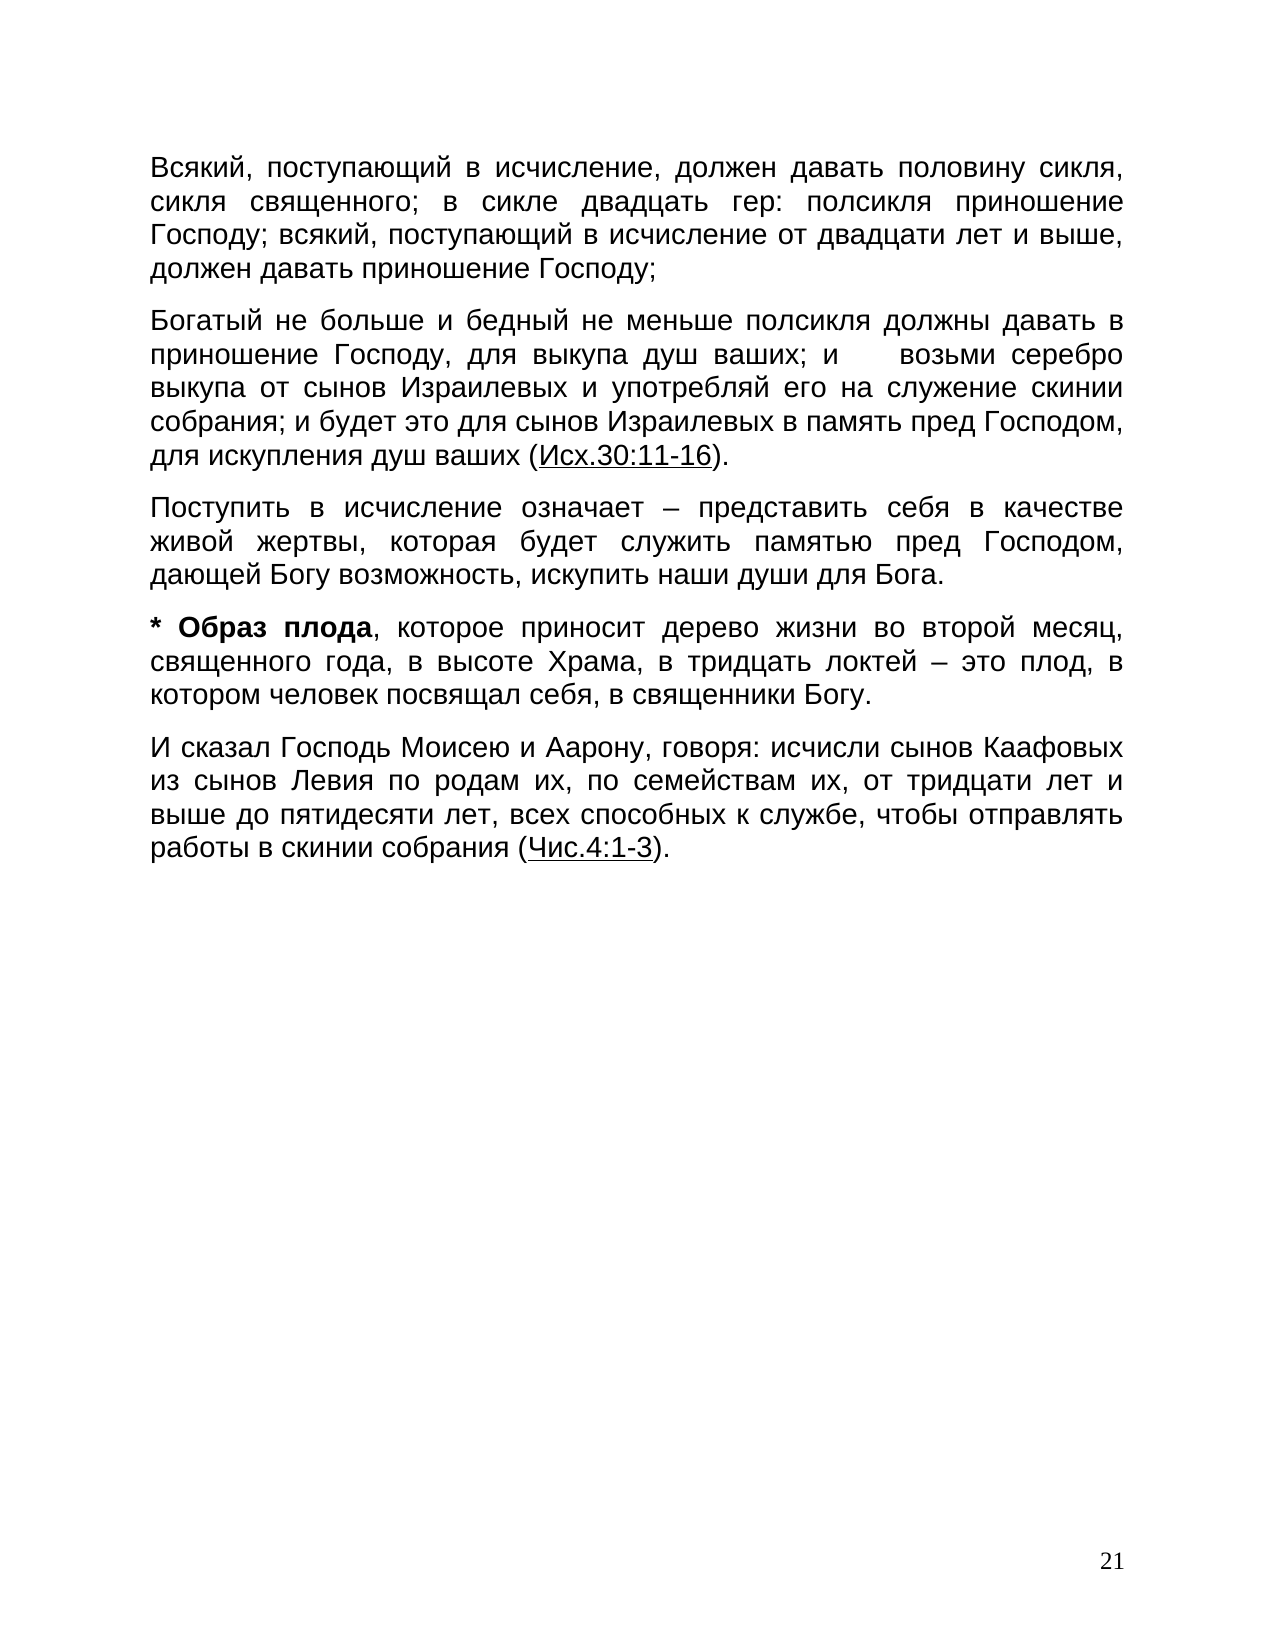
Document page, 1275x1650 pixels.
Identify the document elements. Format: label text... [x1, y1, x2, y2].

text * Образ плода, которое приносит дерево жизни во второй месяц, священного года, в высоте Храма, в тридцать локтей – это плод, в котором человек посвящал себя, в священники Богу. [150, 610, 1125, 711]
text Поступить в исчисление означает – представить себя в качестве живой жертвы, которая будет служить памятью пред Господом, дающей Богу возможность, искупить наши души для Бога. [150, 490, 1125, 591]
text Всякий, поступающий в исчисление, должен давать половину сикля, сикля священного; в сикле двадцать гер: полсикля приношение Господу; всякий, поступающий в исчисление от двадцати лет и выше, должен давать приношение Господу; [150, 150, 1125, 284]
text Богатый не больше и бедный не меньше полсикля должны давать в приношение Господу, для выкупа душ ваших; и возьми серебро выкупа от сынов Израилевых и употребляй его на служение скинии собрания; и будет это для сынов Израилевых в память пред Господом, для искупления душ ваших (Исх.30:11-16). [150, 303, 1125, 471]
text И сказал Господь Моисею и Аарону, говоря: исчисли сынов Каафовых из сынов Левия по родам их, по семействам их, от тридцати лет и выше до пятидесяти лет, всех способных к службе, чтобы отправлять работы в скинии собрания (Чис.4:1-3). [150, 730, 1125, 864]
